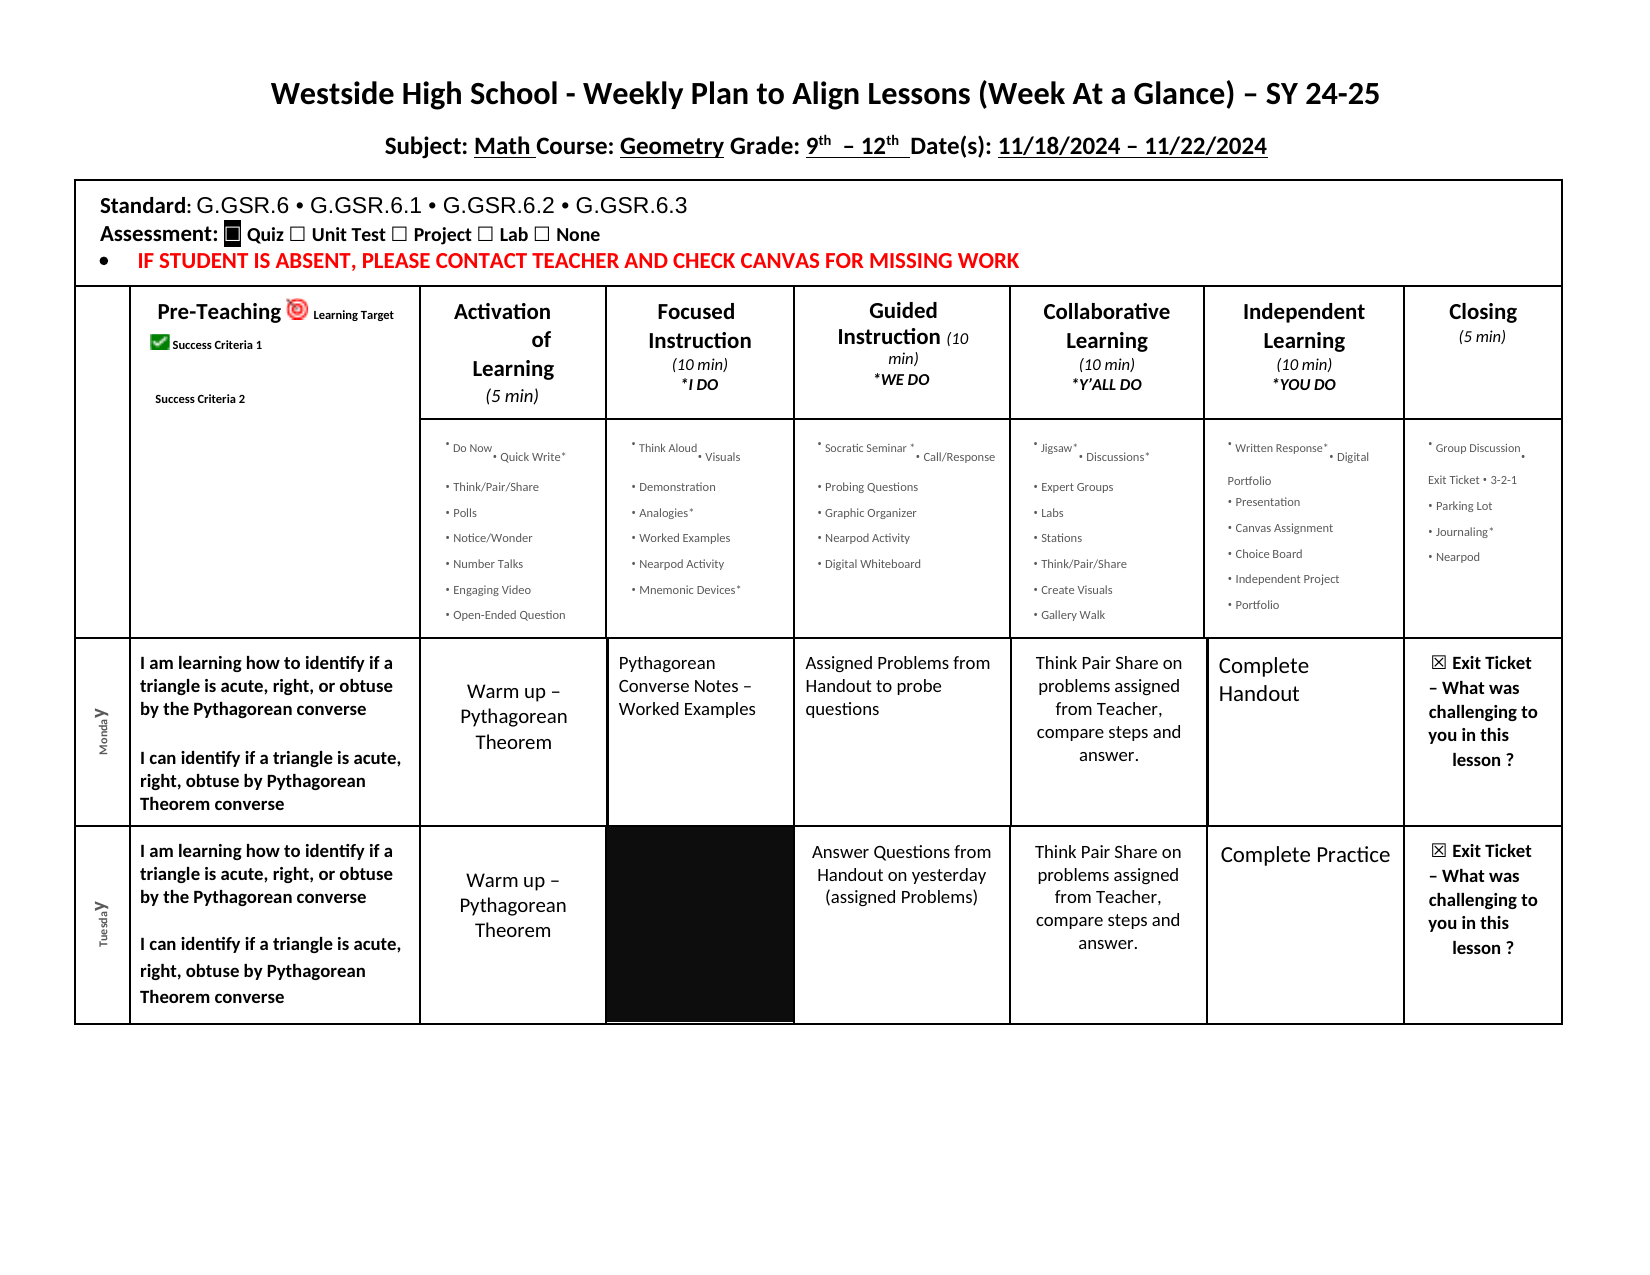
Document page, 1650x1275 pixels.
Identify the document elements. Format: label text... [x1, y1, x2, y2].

table_cell ☒ Exit Ticket – What was challenging to you in this lesson ? [1405, 639, 1561, 825]
table_cell • Jigsaw*• Discussions* • Expert Groups • Labs • Stations • Think/Pair/Share • Create Visuals • Gallery Walk [1011, 420, 1203, 637]
table_cell • Do Now• Quick Write* • Think/Pair/Share • Polls • Notice/Wonder • Number Talks • Engaging Video • Open-Ended Question [421, 420, 605, 637]
table_cell • Written Response*• Digital Portfolio • Presentation • Canvas Assignment • Choice Board • Independent Project • Portfolio [1205, 420, 1403, 637]
table_cell • Group Discussion• Exit Ticket • 3-2-1 • Parking Lot • Journaling* • Nearpod [1405, 420, 1561, 637]
table_cell Guided Instruction (10 min) *WE DO [795, 287, 1009, 418]
table_cell Complete Practice [1208, 827, 1403, 1022]
table_cell • Think Aloud• Visuals • Demonstration • Analogies* • Worked Examples • Nearpod Activity • Mnemonic Devices* [607, 420, 793, 637]
table_cell I am learning how to identify if a triangle is acute, right, or obtuse by the Pythagorean converse I can identify if a triangle is acute, right, obtuse by Pythagorean Theorem converse [131, 639, 419, 825]
text Westside High School - Weekly Plan to Align Lessons (Week At a Glance) – SY 24-25 Subject: Math Course: Geometry Grade: 9th – 12th Date(s): 11/18/2024 – 11/22/2024 [252, 73, 1399, 161]
table_cell Focused Instruction (10 min) *I DO [607, 287, 793, 418]
picture [150, 334, 170, 350]
table_cell Pre-Teaching Learning Target Success Criteria 1 Success Criteria 2 [131, 287, 419, 637]
table_cell Activation of Learning (5 min) [421, 287, 605, 418]
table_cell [1405, 827, 1561, 1022]
table_cell [607, 827, 793, 1022]
table_cell • Socratic Seminar *• Call/Response • Probing Questions • Graphic Organizer • Nearpod Activity • Digital Whiteboard [795, 420, 1009, 637]
table_cell Pythagorean Converse Notes – Worked Examples [609, 639, 793, 825]
table_cell Assigned Problems from Handout to probe questions [795, 639, 1010, 825]
picture [286, 298, 309, 320]
table_cell I am learning how to identify if a triangle is acute, right, or obtuse by the Pythagorean converse I can identify if a triangle is acute, right, obtuse by Pythagorean Theorem converse [131, 827, 419, 1022]
table_cell Independent Learning (10 min) *YOU DO [1205, 287, 1403, 418]
table_cell Answer Questions from Handout on yesterday (assigned Problems) [795, 827, 1009, 1022]
table_cell [76, 287, 129, 637]
table_cell Think Pair Share on problems assigned from Teacher, compare steps and answer. [1012, 639, 1206, 825]
table_cell Warm up – Pythagorean Theorem [421, 639, 606, 825]
table_cell Closing (5 min) [1405, 287, 1561, 418]
table_cell Complete Handout [1209, 639, 1403, 825]
table_cell Think Pair Share on problems assigned from Teacher, compare steps and answer. [1011, 827, 1206, 1022]
table_cell Monday [76, 639, 129, 825]
table_header Standard: G.GSR.6 • G.GSR.6.1 • G.GSR.6.2 • G.GSR.6.3 Assessment: ☐ Quiz ☐ Unit Test ☐ Project ☐ Lab ☐ None IF STUDENT IS ABSENT, PLEASE CONTACT TEACHER AND CHECK CANVAS FOR MISSING WORK [76, 181, 1561, 285]
table_cell Tuesday [76, 827, 129, 1022]
table_cell Collaborative Learning (10 min) *Y’ALL DO [1011, 287, 1203, 418]
table_cell Warm up – Pythagorean Theorem [421, 827, 605, 1022]
